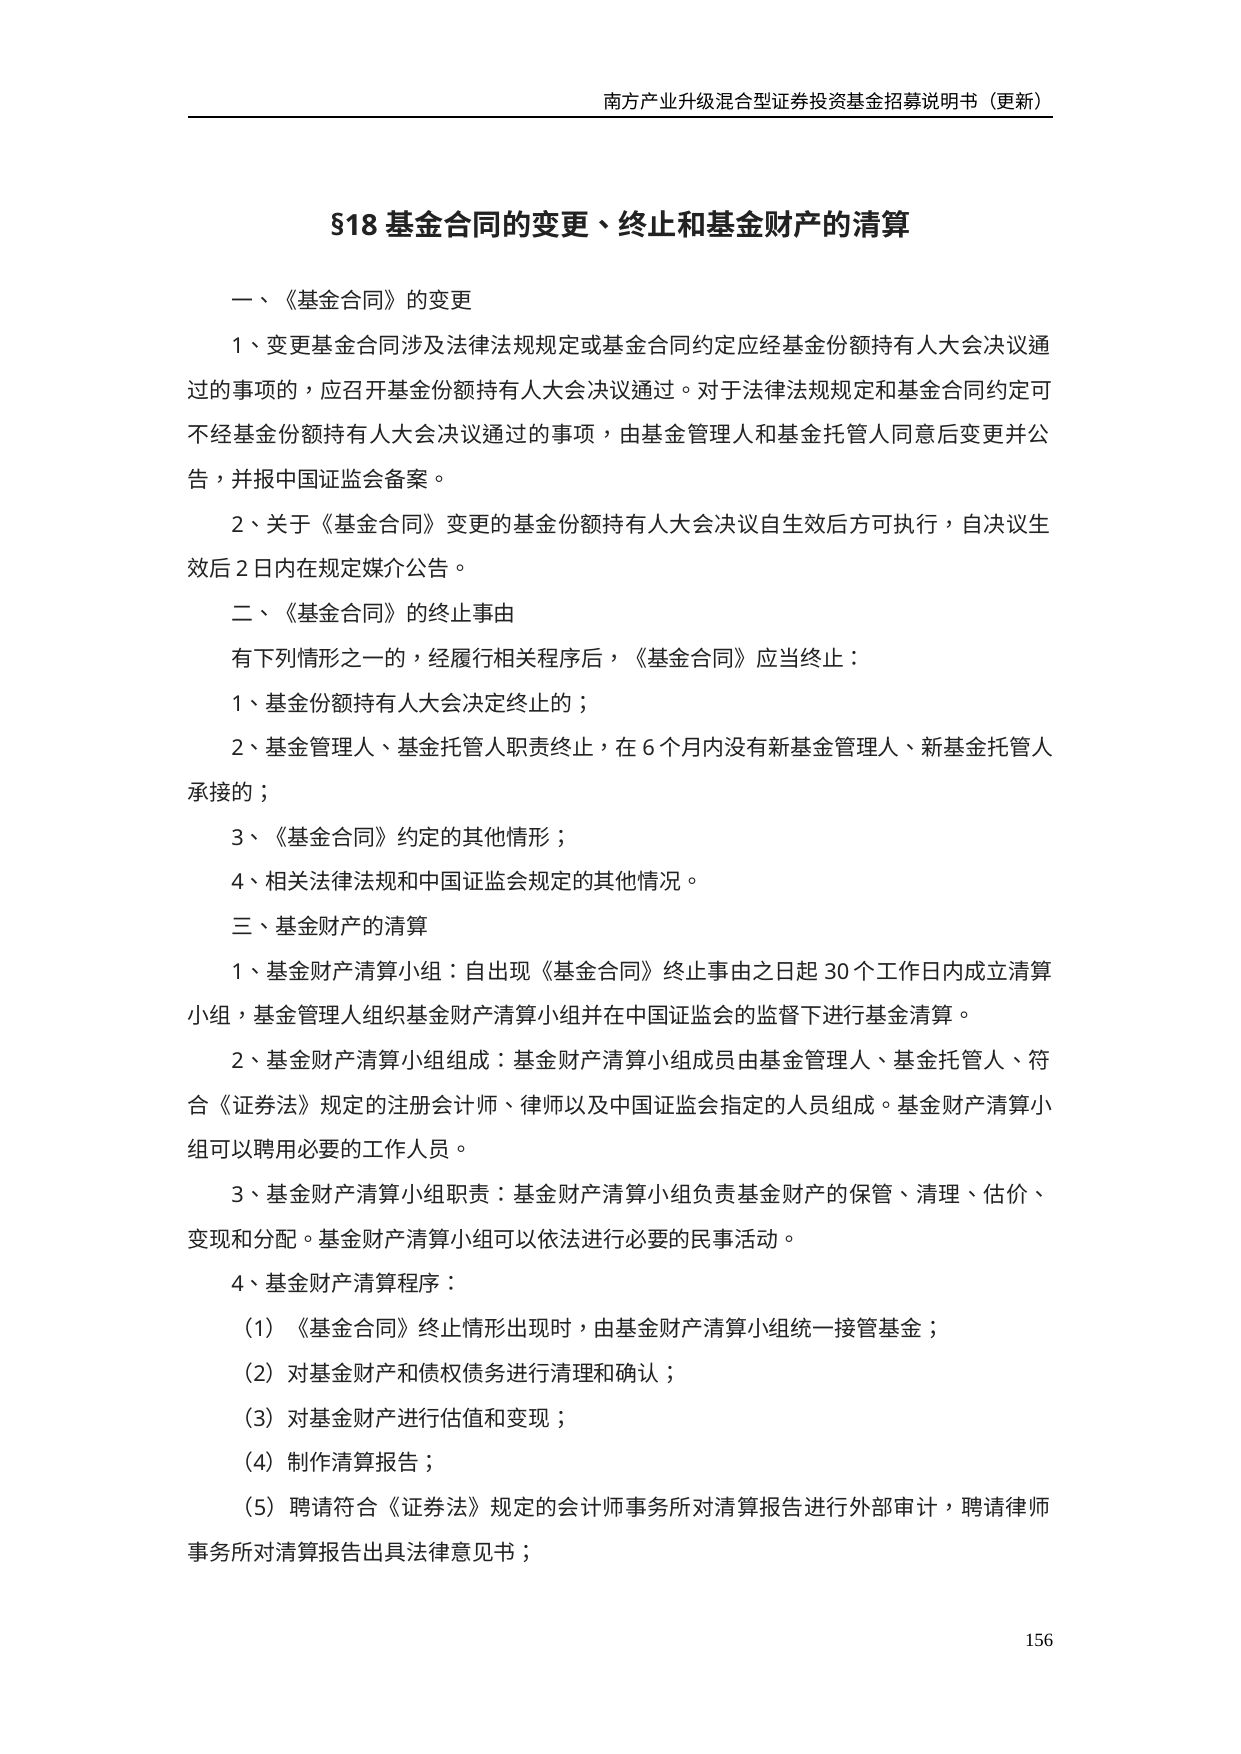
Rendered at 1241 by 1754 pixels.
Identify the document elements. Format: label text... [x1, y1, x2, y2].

text 三、基金财产的清算 [187, 911, 1053, 941]
text 1、基金份额持有人大会决定终止的； [187, 687, 1053, 717]
text §18 基金合同的变更、终止和基金财产的清算 [187, 191, 1053, 256]
text 一、《基金合同》的变更 [187, 285, 1053, 315]
text 2、关于《基金合同》变更的基金份额持有人大会决议自生效后方可执行，自决议生效后2日内在规定媒介公告。 [187, 509, 1053, 583]
text （4）制作清算报告； [187, 1447, 1053, 1477]
text （5）聘请符合《证券法》规定的会计师事务所对清算报告进行外部审计，聘请律师事务所对清算报告出具法律意见书； [187, 1492, 1053, 1566]
text 2、基金财产清算小组组成：基金财产清算小组成员由基金管理人、基金托管人、符合《证券法》规定的注册会计师、律师以及中国证监会指定的人员组成。基金财产清算小组可以聘用必要的工作人员。 [187, 1045, 1053, 1164]
text 4、基金财产清算程序： [187, 1268, 1053, 1298]
text 3、《基金合同》约定的其他情形； [187, 822, 1053, 851]
text （3）对基金财产进行估值和变现； [187, 1402, 1053, 1432]
text （2）对基金财产和债权债务进行清理和确认； [187, 1358, 1053, 1388]
text 1、变更基金合同涉及法律法规规定或基金合同约定应经基金份额持有人大会决议通过的事项的，应召开基金份额持有人大会决议通过。对于法律法规规定和基金合同约定可不经基金份额持有人大会决议通过的事项，由基金管理人和基金托管人同意后变更并公告，并报中国证监会备案。 [187, 330, 1053, 494]
text 有下列情形之一的，经履行相关程序后，《基金合同》应当终止： [187, 643, 1053, 673]
text 3、基金财产清算小组职责：基金财产清算小组负责基金财产的保管、清理、估价、变现和分配。基金财产清算小组可以依法进行必要的民事活动。 [187, 1179, 1053, 1253]
text 2、基金管理人、基金托管人职责终止，在6个月内没有新基金管理人、新基金托管人承接的； [187, 732, 1053, 807]
text 1、基金财产清算小组：自出现《基金合同》终止事由之日起30个工作日内成立清算小组，基金管理人组织基金财产清算小组并在中国证监会的监督下进行基金清算。 [187, 956, 1053, 1030]
text 4、相关法律法规和中国证监会规定的其他情况。 [187, 866, 1053, 896]
text 二、《基金合同》的终止事由 [187, 598, 1053, 628]
text （1）《基金合同》终止情形出现时，由基金财产清算小组统一接管基金； [187, 1313, 1053, 1343]
